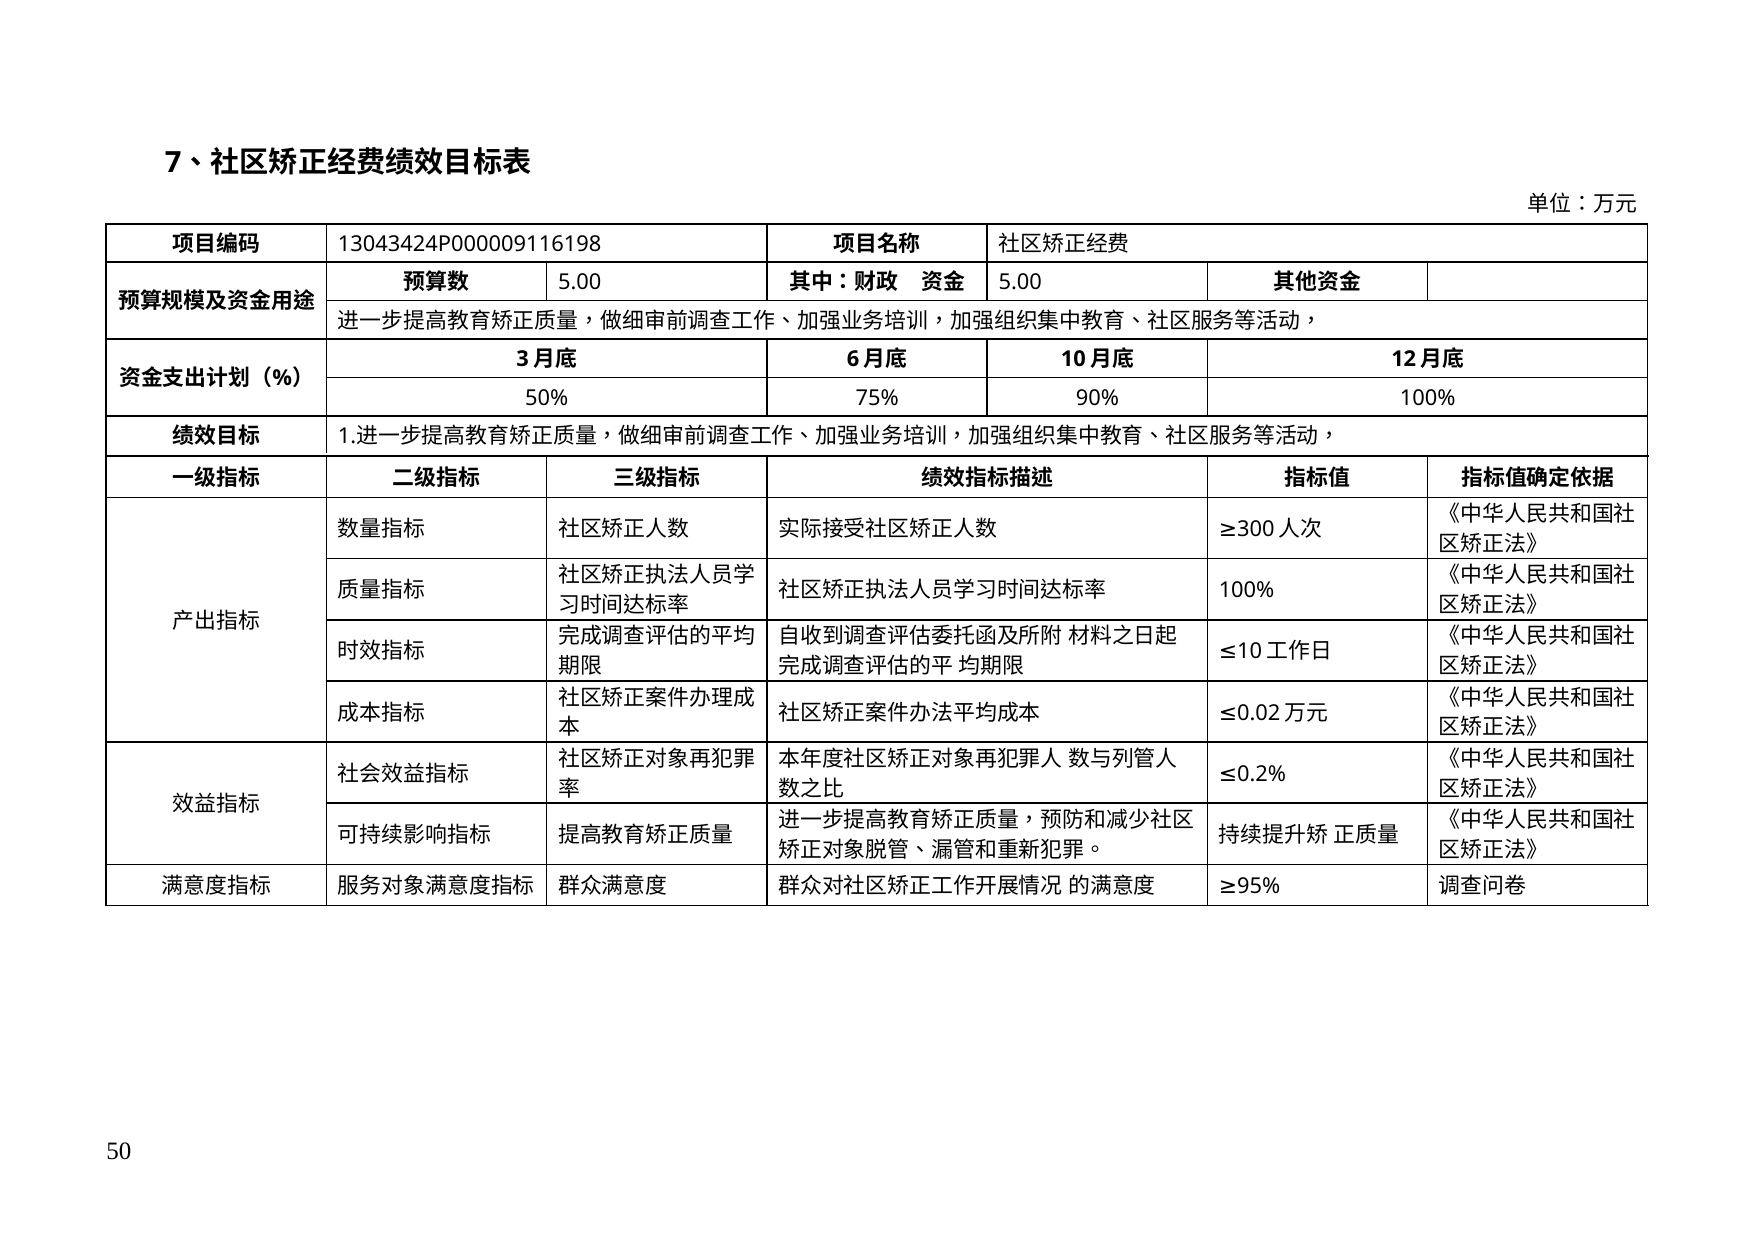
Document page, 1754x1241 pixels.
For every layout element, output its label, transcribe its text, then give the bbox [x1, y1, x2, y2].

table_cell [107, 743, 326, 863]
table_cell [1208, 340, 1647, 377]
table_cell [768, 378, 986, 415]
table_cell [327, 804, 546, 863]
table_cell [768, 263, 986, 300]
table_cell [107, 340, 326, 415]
text 7、社区矫正经费绩效目标表 [106, 142, 1648, 181]
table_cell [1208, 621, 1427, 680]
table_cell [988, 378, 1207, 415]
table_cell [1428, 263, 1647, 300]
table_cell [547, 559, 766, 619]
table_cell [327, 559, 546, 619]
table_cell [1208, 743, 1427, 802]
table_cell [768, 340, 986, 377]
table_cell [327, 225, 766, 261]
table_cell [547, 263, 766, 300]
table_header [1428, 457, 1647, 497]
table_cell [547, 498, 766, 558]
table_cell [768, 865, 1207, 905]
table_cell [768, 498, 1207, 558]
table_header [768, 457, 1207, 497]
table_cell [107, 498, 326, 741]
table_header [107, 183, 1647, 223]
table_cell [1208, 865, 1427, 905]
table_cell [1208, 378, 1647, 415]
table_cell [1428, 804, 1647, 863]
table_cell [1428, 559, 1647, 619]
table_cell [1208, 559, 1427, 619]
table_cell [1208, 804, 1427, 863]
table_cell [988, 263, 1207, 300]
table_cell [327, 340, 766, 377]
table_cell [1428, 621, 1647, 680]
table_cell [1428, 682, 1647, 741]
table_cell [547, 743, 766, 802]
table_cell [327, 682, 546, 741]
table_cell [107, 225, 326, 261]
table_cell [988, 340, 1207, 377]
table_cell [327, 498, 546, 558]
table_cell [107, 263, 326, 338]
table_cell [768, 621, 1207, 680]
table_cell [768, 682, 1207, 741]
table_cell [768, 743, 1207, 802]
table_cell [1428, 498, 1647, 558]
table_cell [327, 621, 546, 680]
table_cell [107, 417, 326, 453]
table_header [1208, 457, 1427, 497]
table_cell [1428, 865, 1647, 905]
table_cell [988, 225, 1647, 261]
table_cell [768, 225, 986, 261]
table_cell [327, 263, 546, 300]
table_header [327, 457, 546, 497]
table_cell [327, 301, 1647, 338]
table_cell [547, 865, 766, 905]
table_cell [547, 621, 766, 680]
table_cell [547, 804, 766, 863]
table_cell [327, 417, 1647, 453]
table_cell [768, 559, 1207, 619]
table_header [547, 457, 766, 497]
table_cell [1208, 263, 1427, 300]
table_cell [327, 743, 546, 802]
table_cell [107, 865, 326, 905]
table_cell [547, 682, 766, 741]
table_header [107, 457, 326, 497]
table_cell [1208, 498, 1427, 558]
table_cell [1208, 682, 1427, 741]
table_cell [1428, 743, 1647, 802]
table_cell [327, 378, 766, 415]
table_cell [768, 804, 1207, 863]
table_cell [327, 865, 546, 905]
